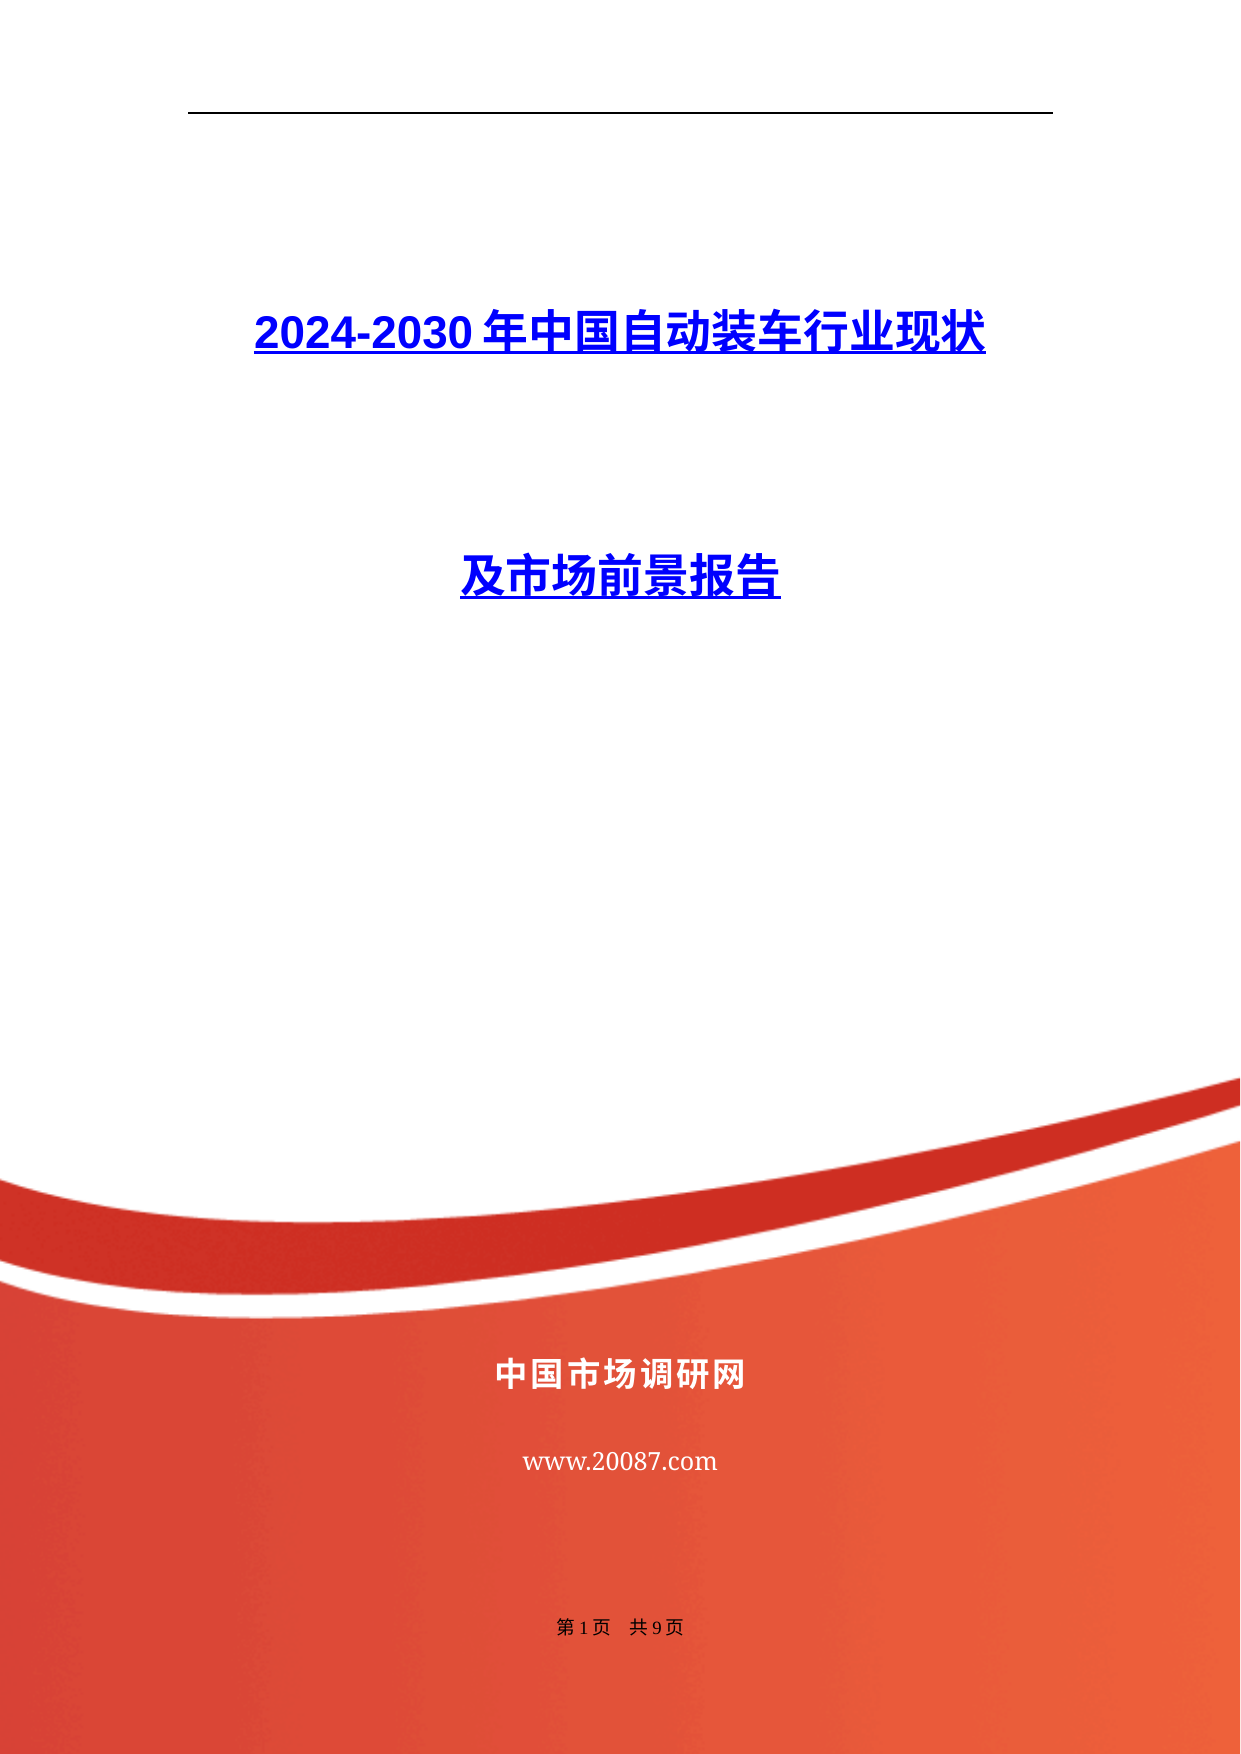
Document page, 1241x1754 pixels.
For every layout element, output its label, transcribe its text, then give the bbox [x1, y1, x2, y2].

subtitle 中国市场调研网 [187, 1339, 1053, 1404]
table_header 2024-2030年中国自动装车行业现状及市场前景报告 [188, 207, 1053, 773]
text www.20087.com [187, 1428, 1053, 1493]
picture [0, 1006, 1241, 1754]
